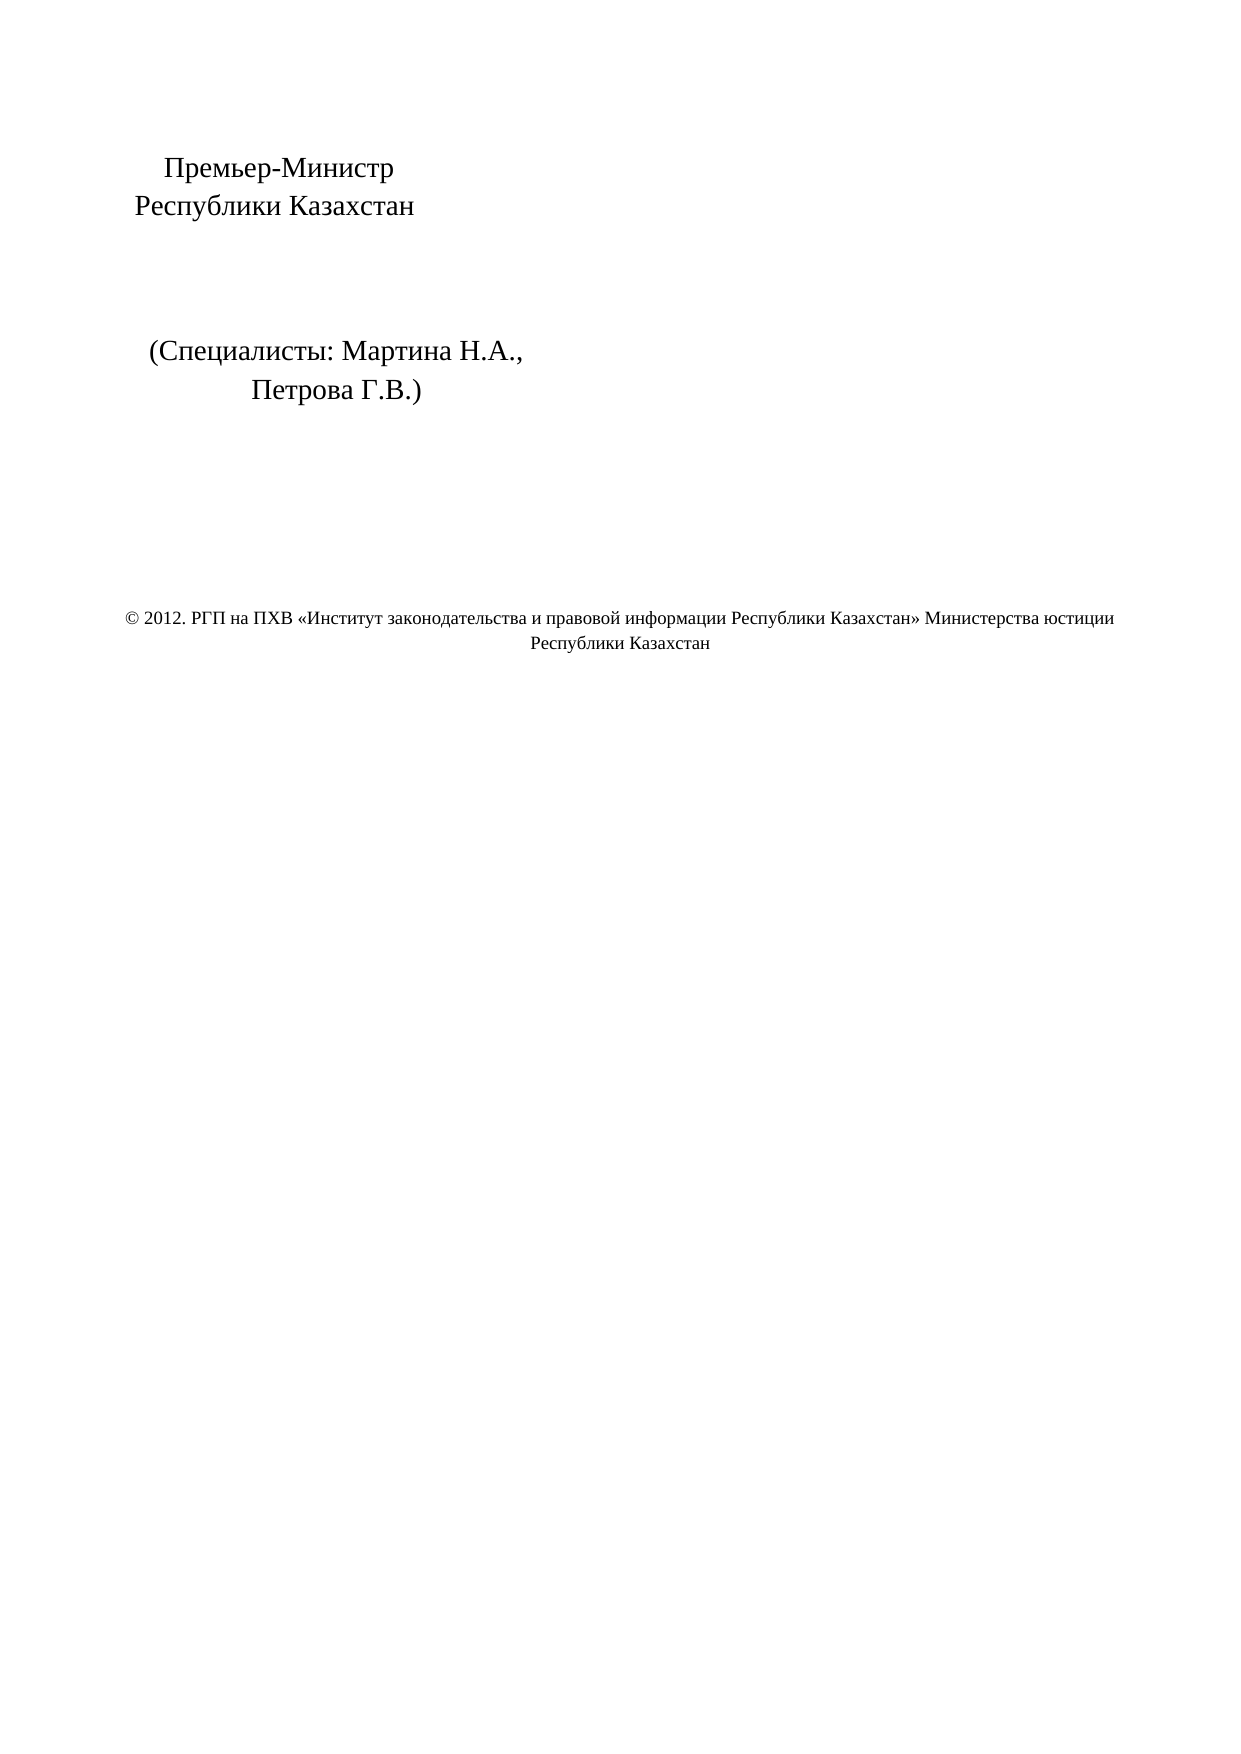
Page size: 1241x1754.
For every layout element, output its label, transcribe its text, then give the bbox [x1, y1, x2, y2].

text (Специалисты: Мартина Н.А., [112, 333, 1128, 367]
text Республики Казахстан [112, 188, 1128, 222]
text © 2012. РГП на ПХВ «Институт законодательства и правовой информации Республики Казахстан» Министерства юстиции Республики Казахстан [112, 607, 1128, 653]
text Премьер-Министр [112, 150, 1128, 183]
text Петрова Г.В.) [112, 372, 1128, 405]
